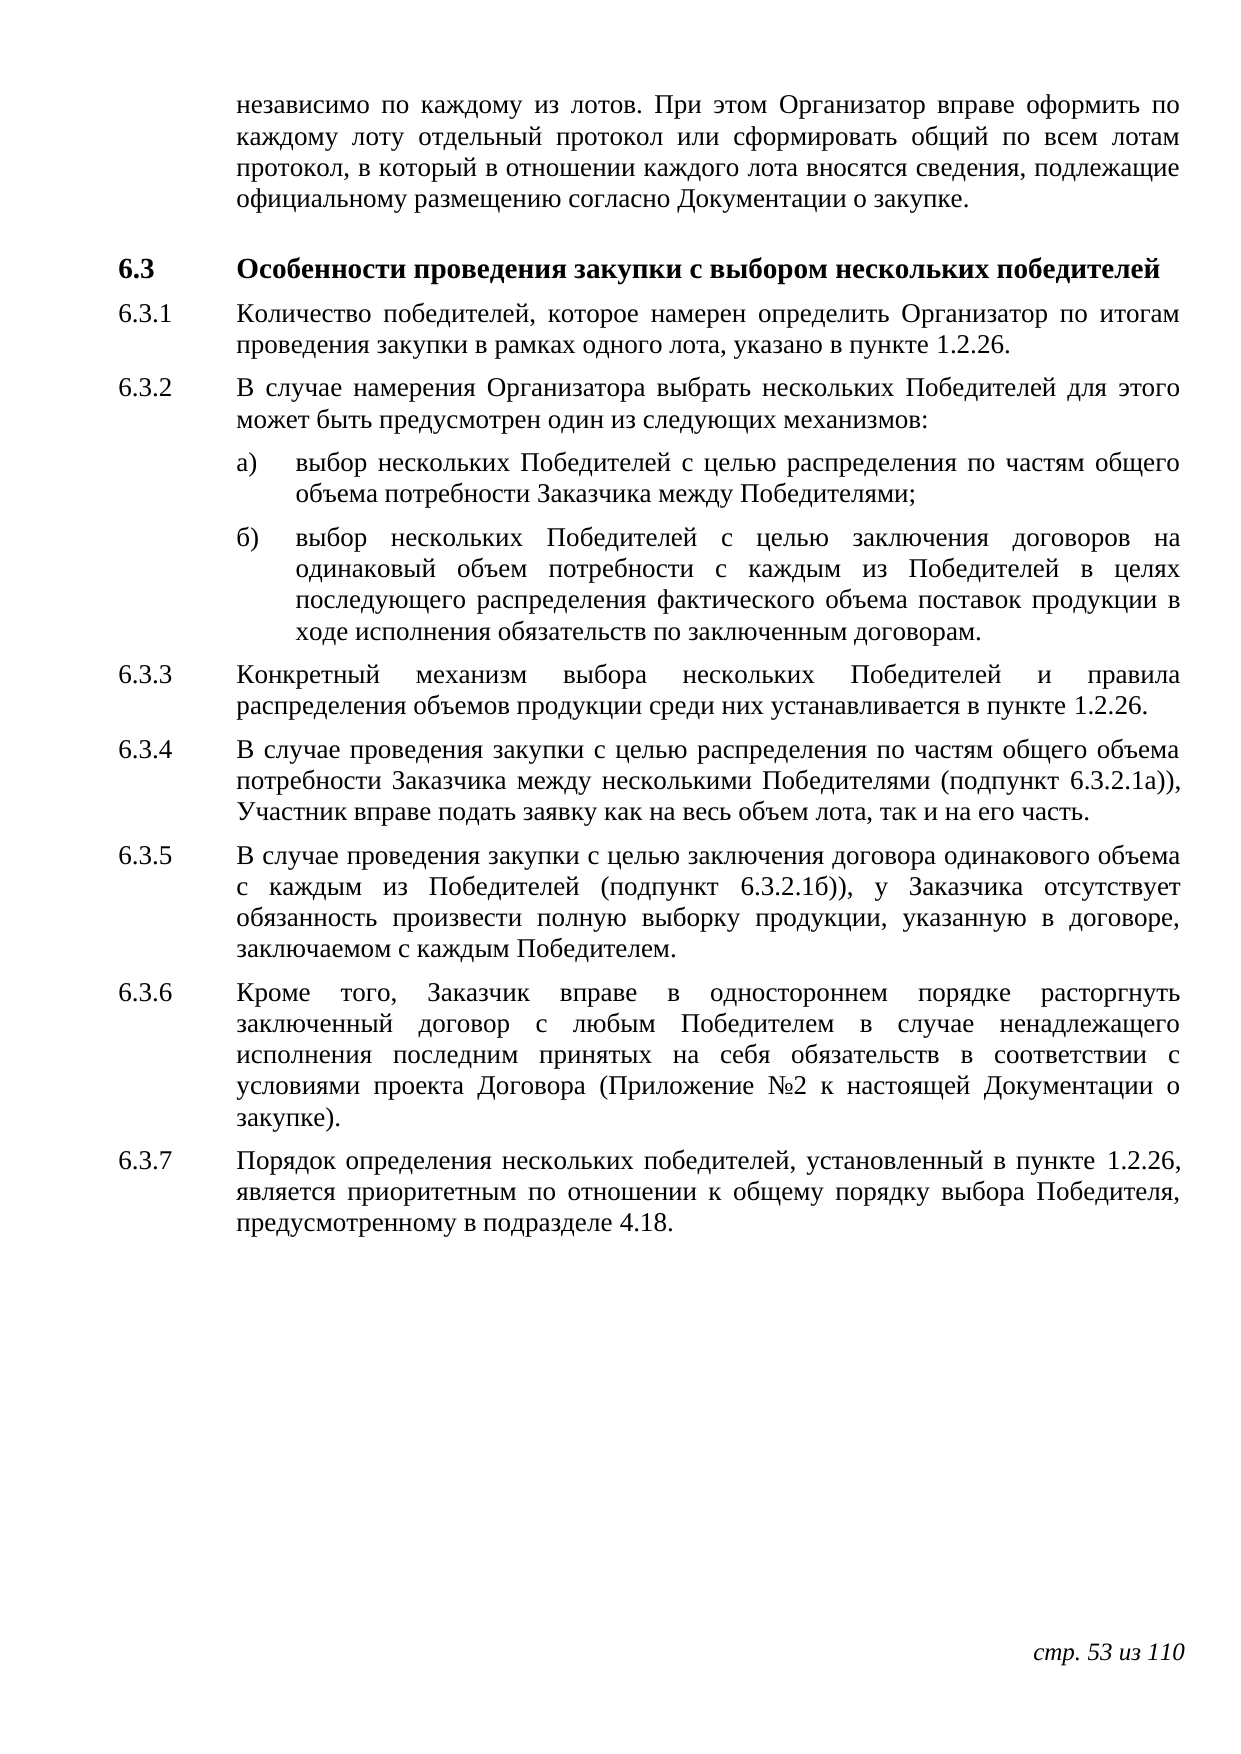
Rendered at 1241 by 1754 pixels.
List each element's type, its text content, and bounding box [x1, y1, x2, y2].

text В случае проведения закупки с целью распределения по частям общего объема потребности Заказчика между несколькими Победителями (подпункт 6.3.2а)), Участник вправе подать заявку как на весь объем лота, так и на его часть. [118, 733, 1181, 826]
text Количество победителей, которое намерен определить Организатор по итогам проведения закупки в рамках одного лота, указано в пункте 1.2.26. [118, 297, 1181, 359]
text выбор нескольких Победителей с целью заключения договоров на одинаковый объем потребности с каждым из Победителей в целях последующего распределения фактического объема поставок продукции в ходе исполнения обязательств по заключенным договорам. [236, 521, 1181, 646]
text Порядок определения нескольких победителей, установленный в пункте 1.2.26, является приоритетным по отношении к общему порядку выбора Победителя, предусмотренному в подразделе 4.18. [118, 1144, 1181, 1238]
text Конкретный механизм выбора нескольких Победителей и правила распределения объемов продукции среди них устанавливается в пункте 1.2.26. [118, 658, 1181, 721]
subtitle Особенности проведения закупки с выбором нескольких победителей [118, 251, 1181, 284]
text Кроме того, Заказчик вправе в одностороннем порядке расторгнуть заключенный договор с любым Победителем в случае ненадлежащего исполнения последним принятых на себя обязательств в соответствии с условиями проекта Договора (Приложение №2 к настоящей Документации о закупке). [118, 976, 1181, 1132]
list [118, 89, 1181, 213]
text выбор нескольких Победителей с целью распределения по частям общего объема потребности Заказчика между Победителями; [236, 446, 1181, 509]
text В случае проведения закупки с целью заключения договора одинакового объема с каждым из Победителей (подпункт 6.3.2б)), у Заказчика отсутствует обязанность произвести полную выборку продукции, указанную в договоре, заключаемом с каждым Победителем. [118, 839, 1181, 963]
text В случае намерения Организатора выбрать нескольких Победителей для этого может быть предусмотрен один из следующих механизмов: [118, 372, 1181, 434]
